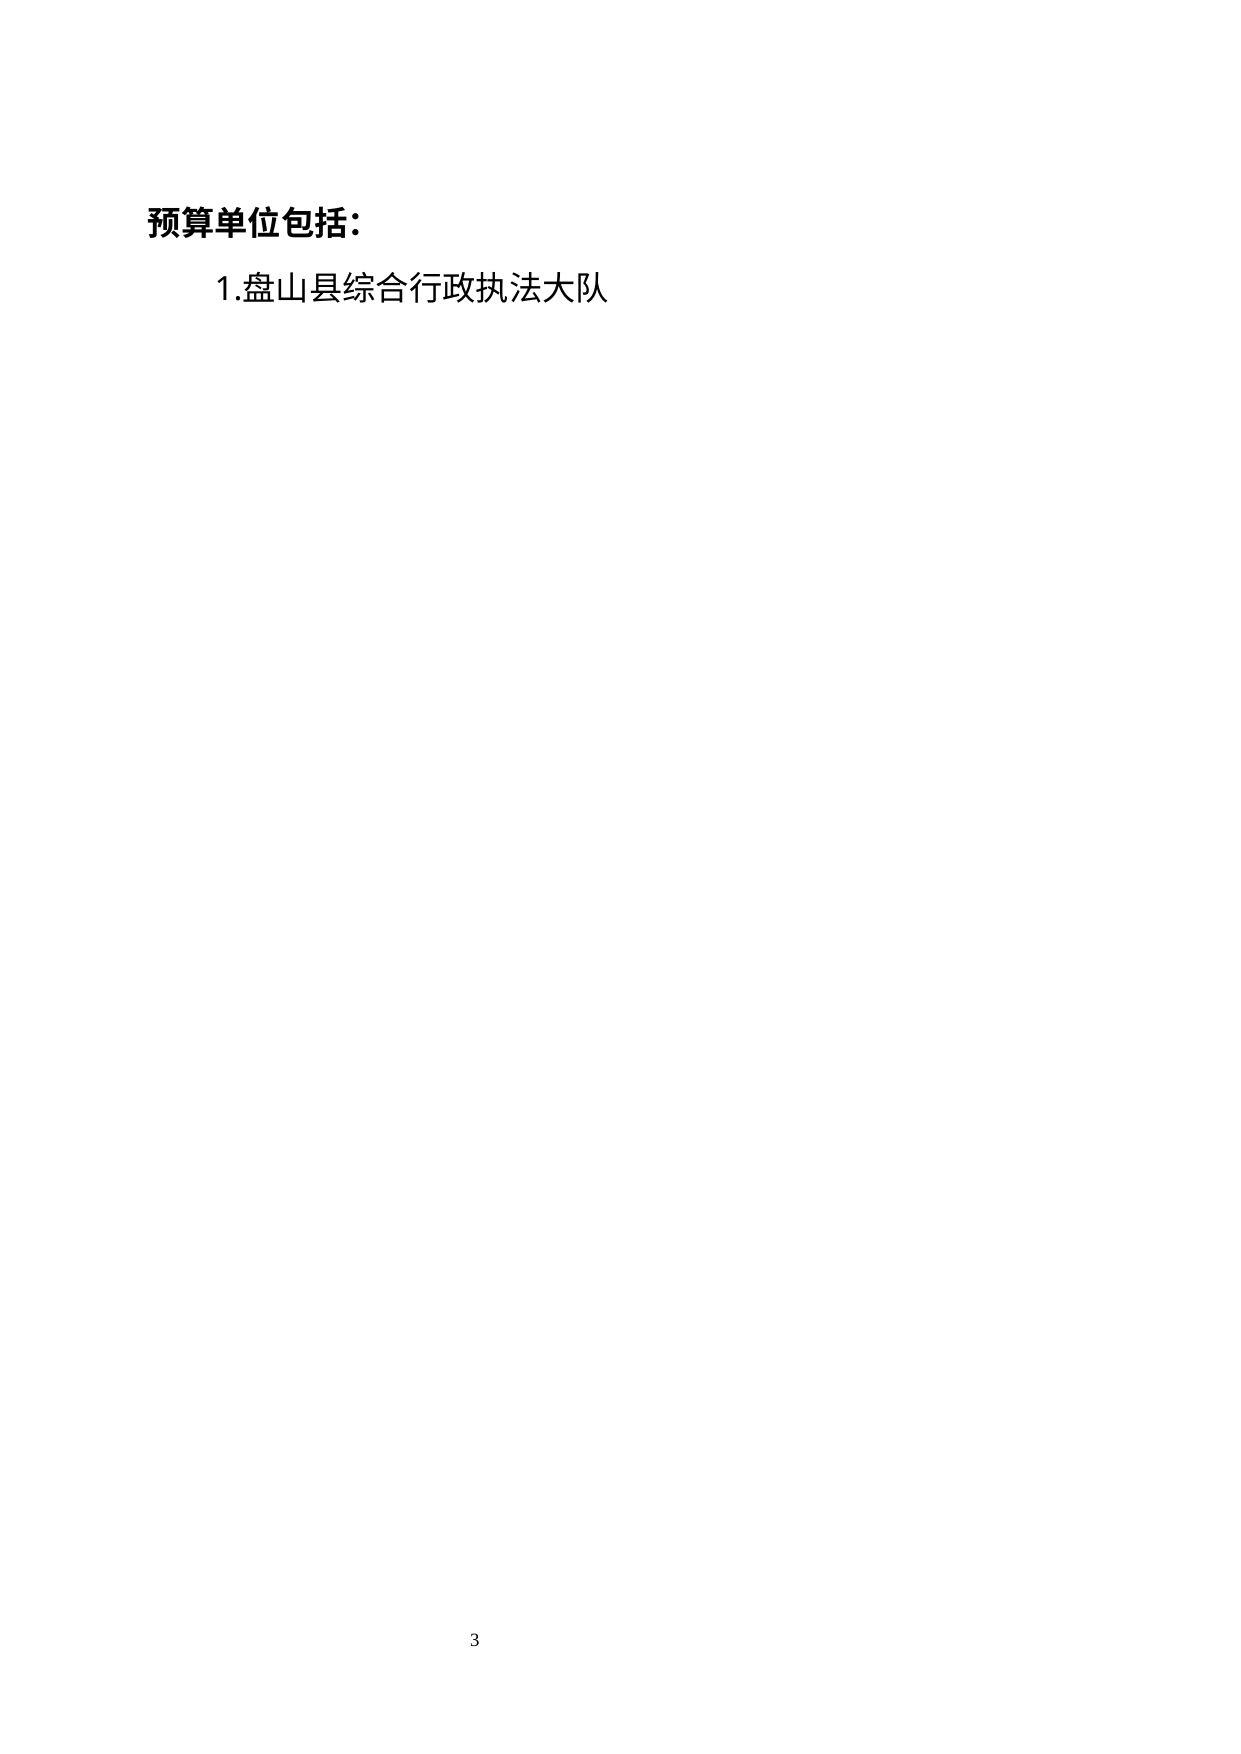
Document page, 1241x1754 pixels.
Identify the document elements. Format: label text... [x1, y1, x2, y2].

text 1.盘山县综合行政执法大队 [148, 253, 1093, 318]
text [148, 188, 1093, 253]
